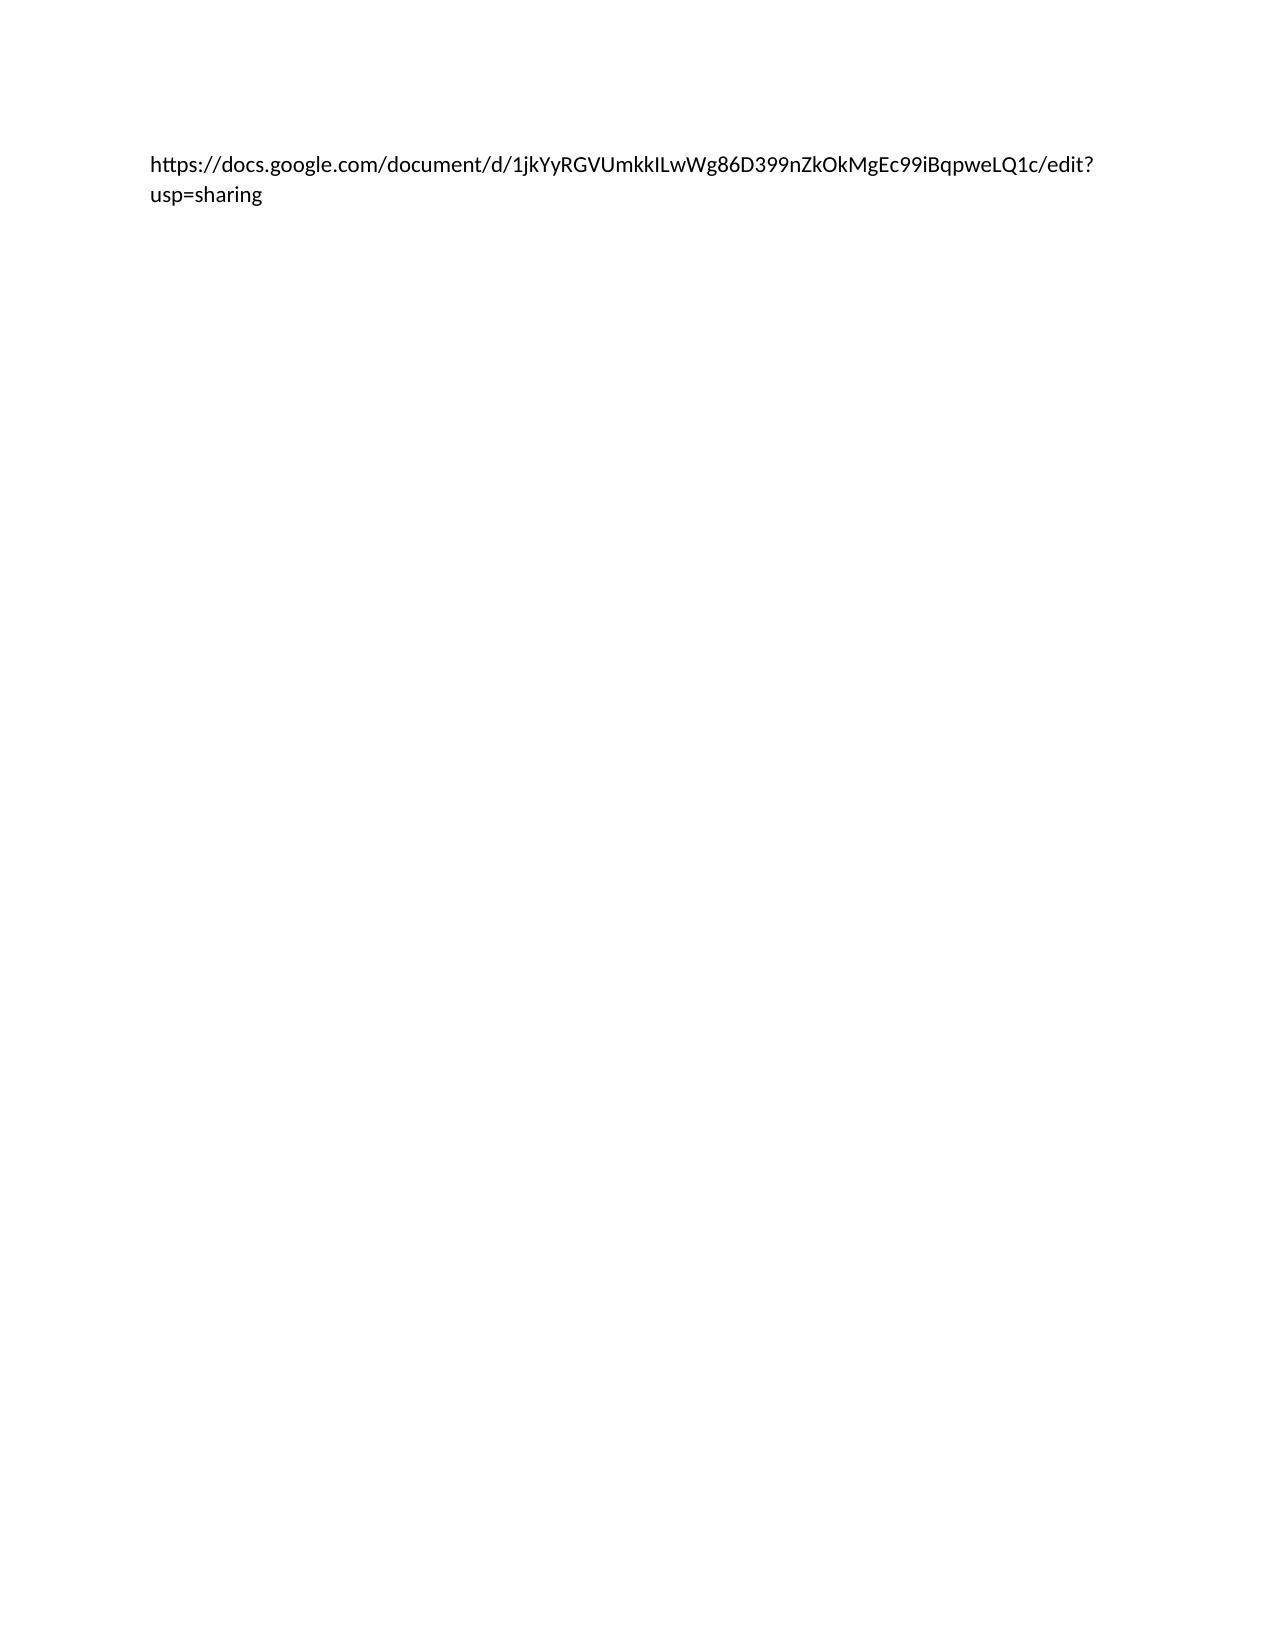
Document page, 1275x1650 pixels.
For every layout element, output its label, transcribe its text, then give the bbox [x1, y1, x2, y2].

text https://docs.google.com/document/d/1jkYyRGVUmkkILwWg86D399nZkOkMgEc99iBqpweLQ1c/edit?usp=sharing [150, 150, 1125, 208]
